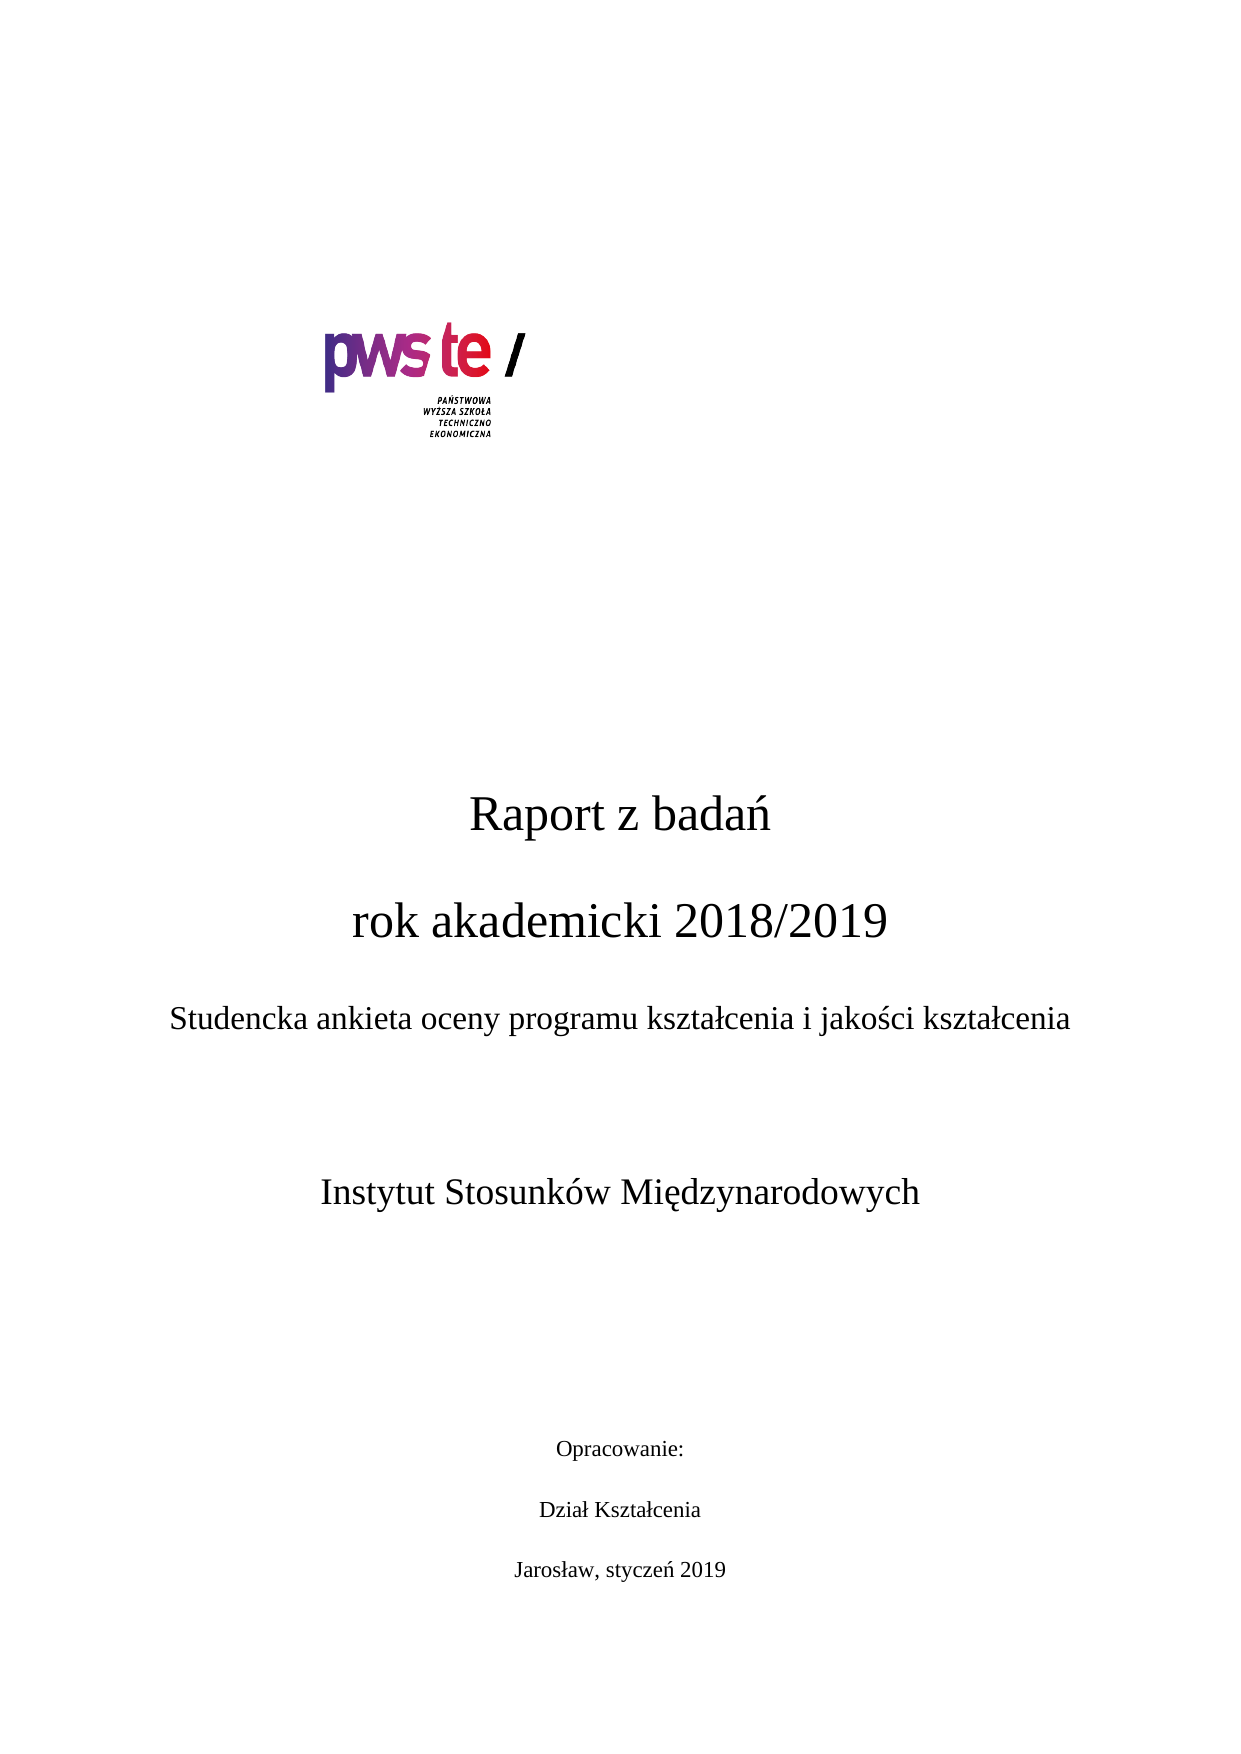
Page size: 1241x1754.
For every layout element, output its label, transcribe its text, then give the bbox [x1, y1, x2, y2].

text Opracowanie: [148, 1436, 1093, 1462]
text rok akademicki 2018/2019 [148, 891, 1093, 948]
text Instytut Stosunków Międzynarodowych [148, 1169, 1093, 1212]
text Jarosław, styczeń 2019 [148, 1556, 1093, 1582]
text Raport z badań [148, 784, 1093, 841]
picture [147, 211, 1208, 471]
text Studencka ankieta oceny programu kształcenia i jakości kształcenia [148, 998, 1093, 1036]
text Dział Kształcenia [148, 1496, 1093, 1522]
